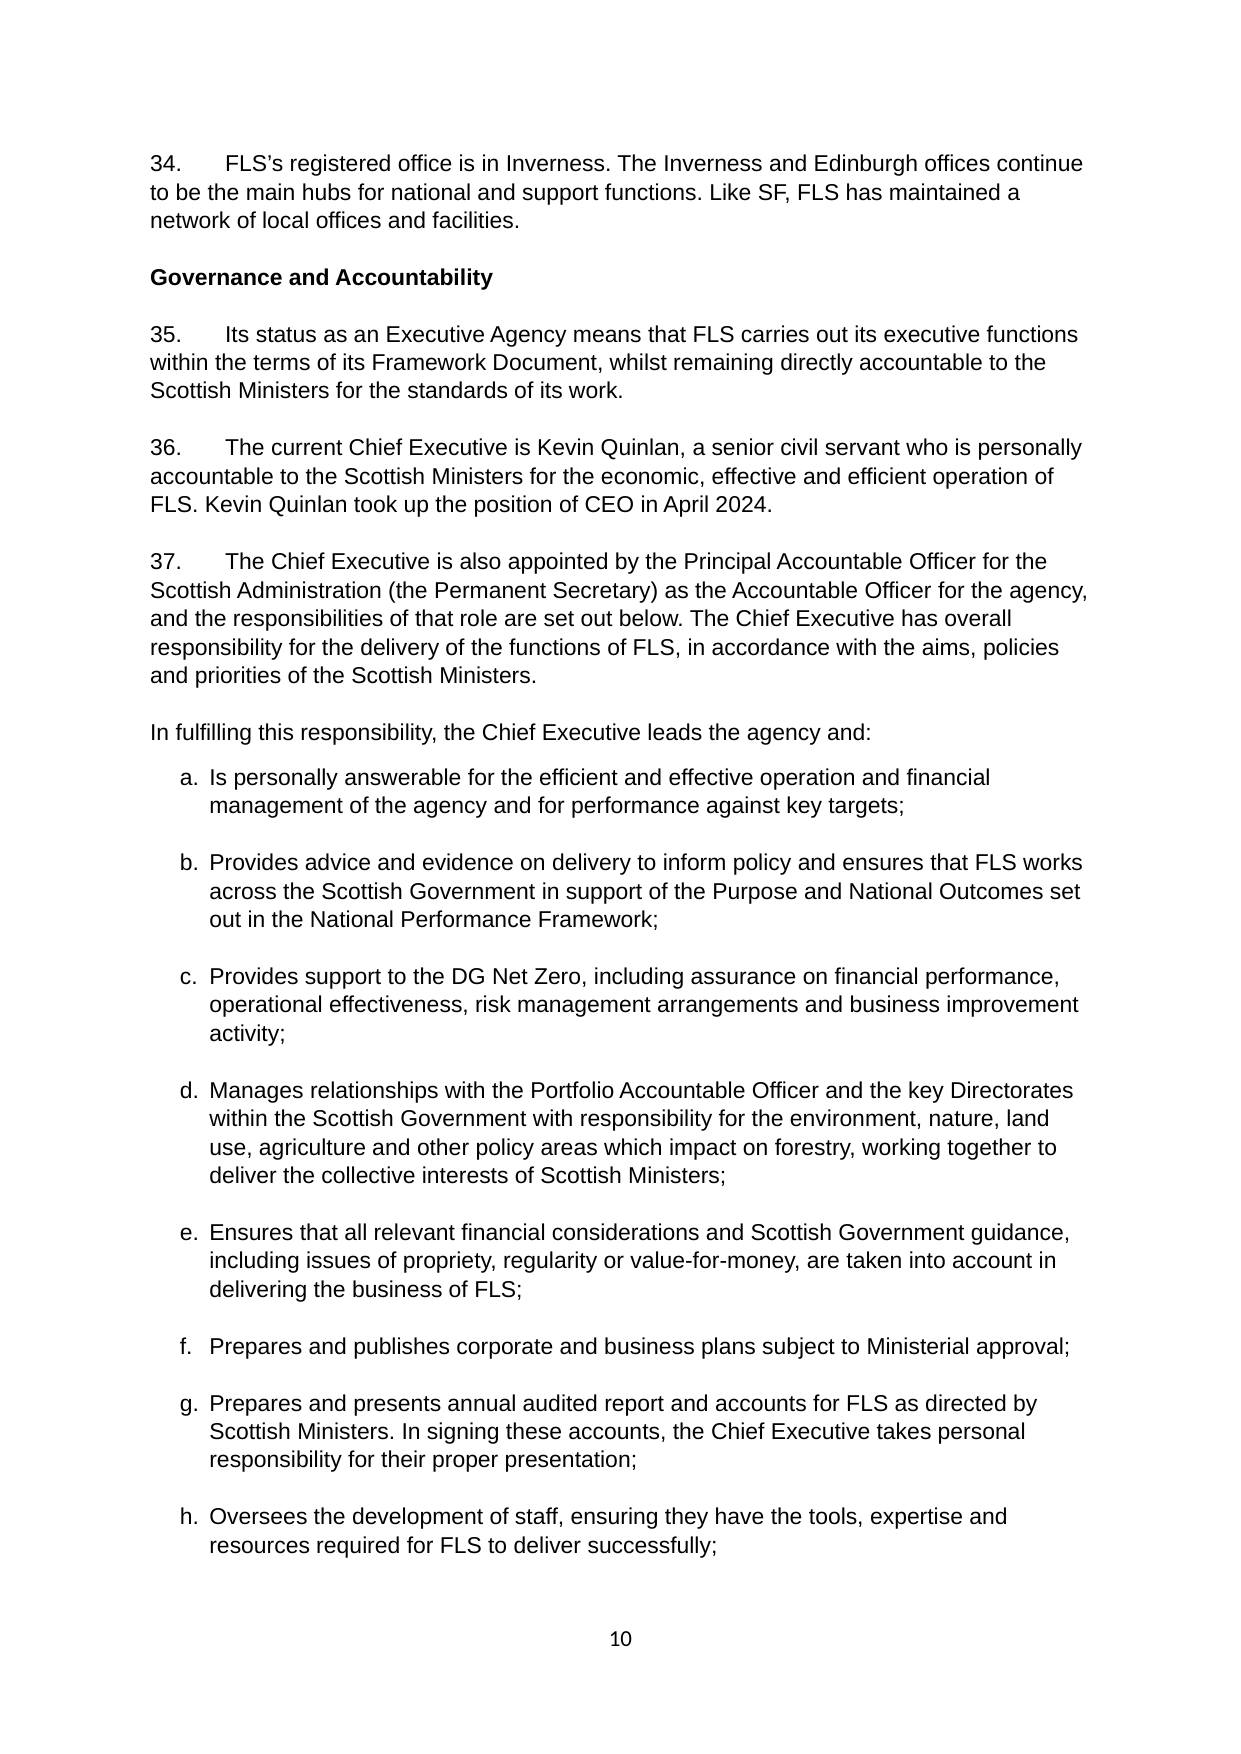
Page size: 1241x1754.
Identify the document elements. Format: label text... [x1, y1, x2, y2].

list Oversees the development of staff, ensuring they have the tools, expertise and resources required for FLS to deliver successfully; [179, 1503, 1090, 1558]
list Manages relationships with the Portfolio Accountable Officer and the key Directorates within the Scottish Government with responsibility for the environment, nature, land use, agriculture and other policy areas which impact on forestry, working together to deliver the collective interests of Scottish Ministers; [179, 1077, 1090, 1188]
list Prepares and publishes corporate and business plans subject to Ministerial approval; [179, 1333, 1090, 1359]
list Its status as an Executive Agency means that FLS carries out its executive functions within the terms of its Framework Document, whilst remaining directly accountable to the Scottish Ministers for the standards of its work. [150, 321, 1090, 404]
list FLS’s registered office is in Inverness. The Inverness and Edinburgh offices continue to be the main hubs for national and support functions. Like SF, FLS has maintained a network of local offices and facilities. [150, 150, 1090, 233]
list Governance and Accountability [150, 264, 1090, 290]
list Ensures that all relevant financial considerations and Scottish Government guidance, including issues of propriety, regularity or value-for-money, are taken into account in delivering the business of FLS; [179, 1219, 1090, 1302]
list Provides support to the DG Net Zero, including assurance on financial performance, operational effectiveness, risk management arrangements and business improvement activity; [179, 963, 1090, 1046]
list The current Chief Executive is Kevin Quinlan, a senior civil servant who is personally accountable to the Scottish Ministers for the economic, effective and efficient operation of FLS. Kevin Quinlan took up the position of CEO in April 2024. [150, 434, 1090, 518]
list The Chief Executive is also appointed by the Principal Accountable Officer for the Scottish Administration (the Permanent Secretary) as the Accountable Officer for the agency, and the responsibilities of that role are set out below. The Chief Executive has overall responsibility for the delivery of the functions of FLS, in accordance with the aims, policies and priorities of the Scottish Ministers. [150, 548, 1090, 688]
list Prepares and presents annual audited report and accounts for FLS as directed by Scottish Ministers. In signing these accounts, the Chief Executive takes personal responsibility for their proper presentation; [179, 1389, 1090, 1473]
list Provides advice and evidence on delivery to inform policy and ensures that FLS works across the Scottish Government in support of the Purpose and National Outcomes set out in the National Performance Framework; [179, 849, 1090, 932]
list Is personally answerable for the efficient and effective operation and financial management of the agency and for performance against key targets; [179, 764, 1090, 819]
list In fulfilling this responsibility, the Chief Executive leads the agency and: [150, 719, 1090, 745]
